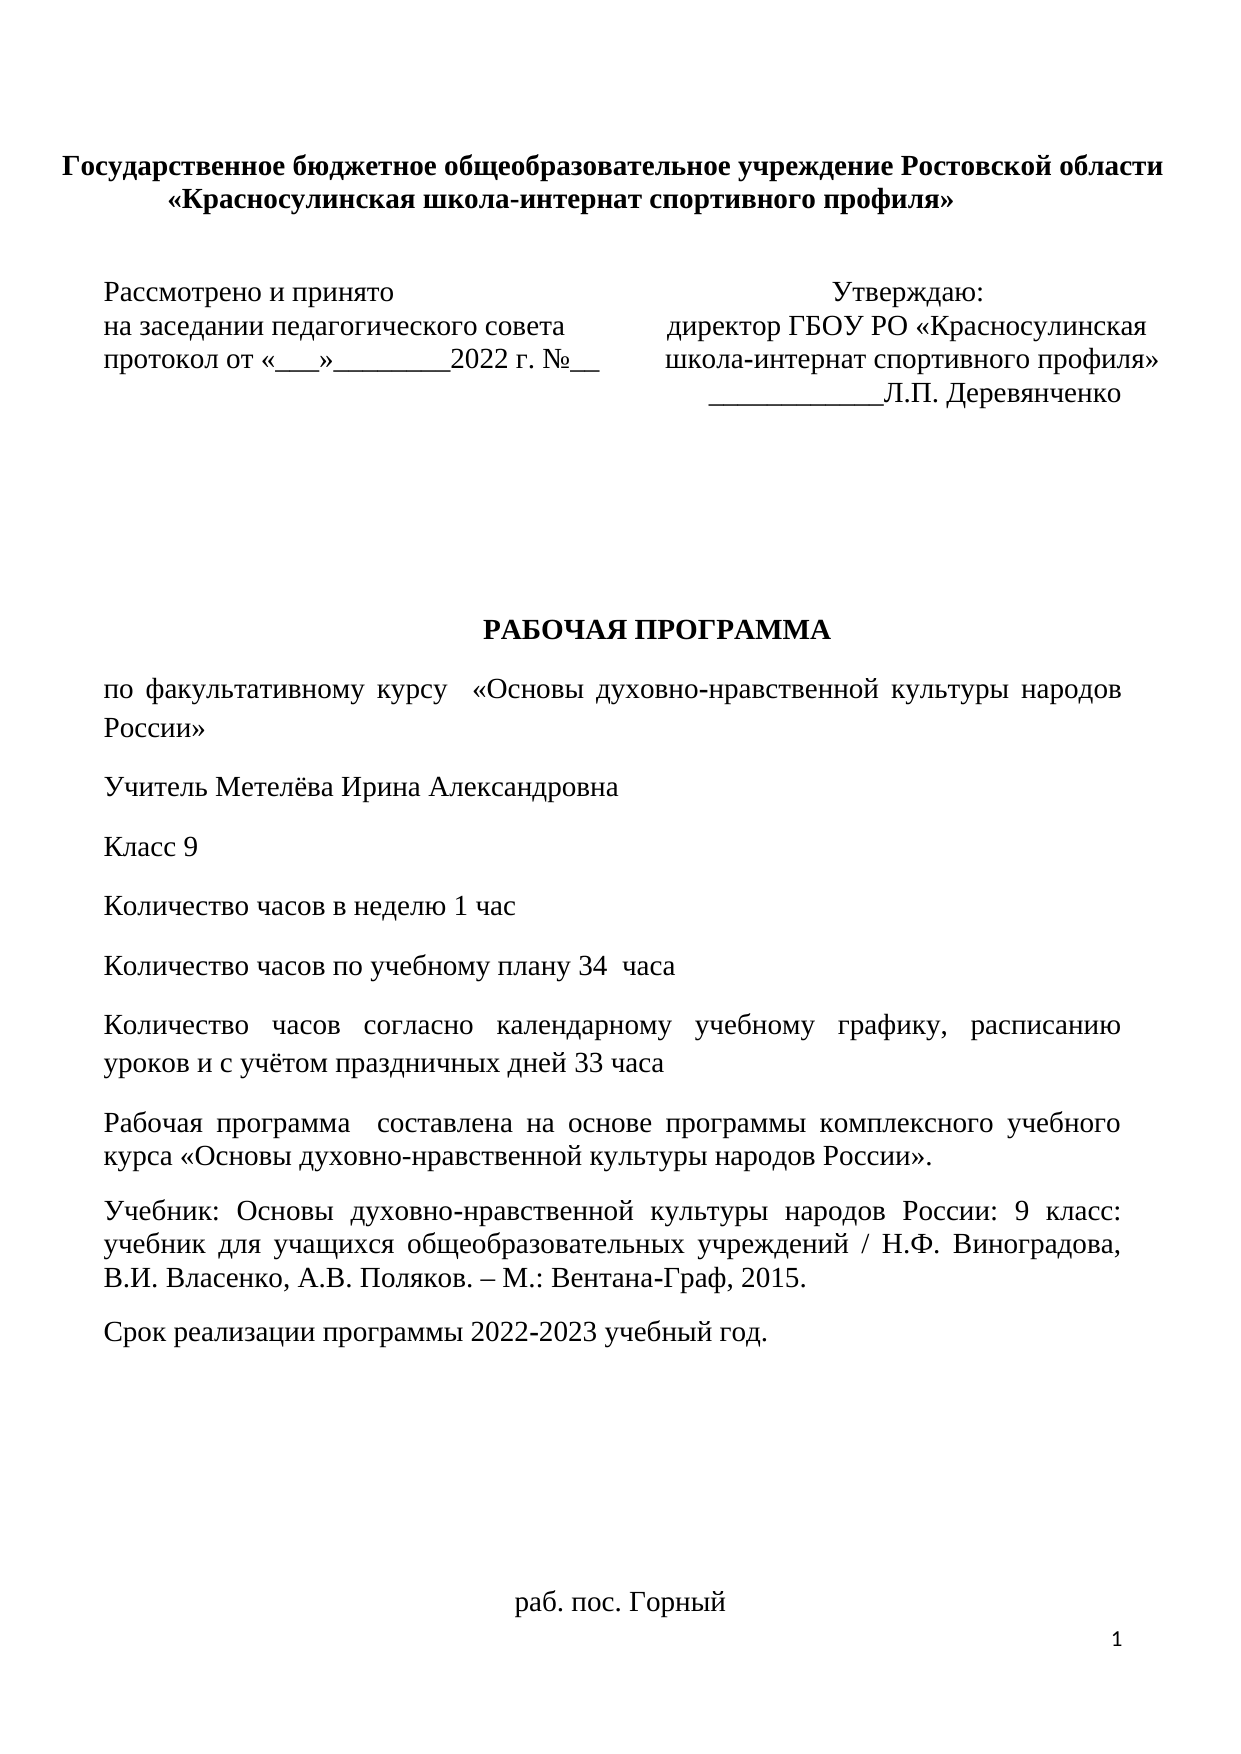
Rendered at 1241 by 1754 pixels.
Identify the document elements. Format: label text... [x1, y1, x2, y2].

text Количество часов согласно календарному учебному графику, расписанию уроков и с учётом праздничных дней 33 часа [103, 1007, 1122, 1079]
text Количество часов в неделю 1 час [103, 888, 1122, 922]
text Рабочая программа составлена на основе программы комплексного учебного курса «Основы духовно-нравственной культуры народов России». [103, 1105, 1122, 1172]
text на заседании педагогического совета директор ГБОУ РО «Красносулинская протокол от «___»________2022 г. №__ школа-интернат спортивного профиля» [103, 308, 1167, 375]
text Учитель Метелёва Ирина Александровна [103, 769, 1122, 803]
text Класс 9 [103, 829, 1122, 862]
text по факультативному курсу «Основы духовно-нравственной культуры народов России» [103, 672, 1122, 744]
text ____________Л.П. Деревянченко [103, 375, 1167, 408]
text Государственное бюджетное общеобразовательное учреждение Ростовской области [0, 148, 1211, 181]
text Количество часов по учебному плану 34 часа [103, 948, 1122, 981]
text Срок реализации программы 2022-2023 учебный год. [103, 1314, 1122, 1348]
text раб. пос. Горный [118, 1584, 1122, 1618]
text «Красносулинская школа-интернат спортивного профиля» [0, 181, 1122, 215]
text Рассмотрено и принято Утверждаю: [103, 274, 1167, 308]
text Учебник: Основы духовно-нравственной культуры народов России: 9 класс: учебник для учащихся общеобразовательных учреждений / Н.Ф. Виноградова, В.И. Власенко, А.В. Поляков. – М.: Вентана-Граф, 2015. [103, 1193, 1122, 1293]
text РАБОЧАЯ ПРОГРАММА [192, 612, 1122, 646]
